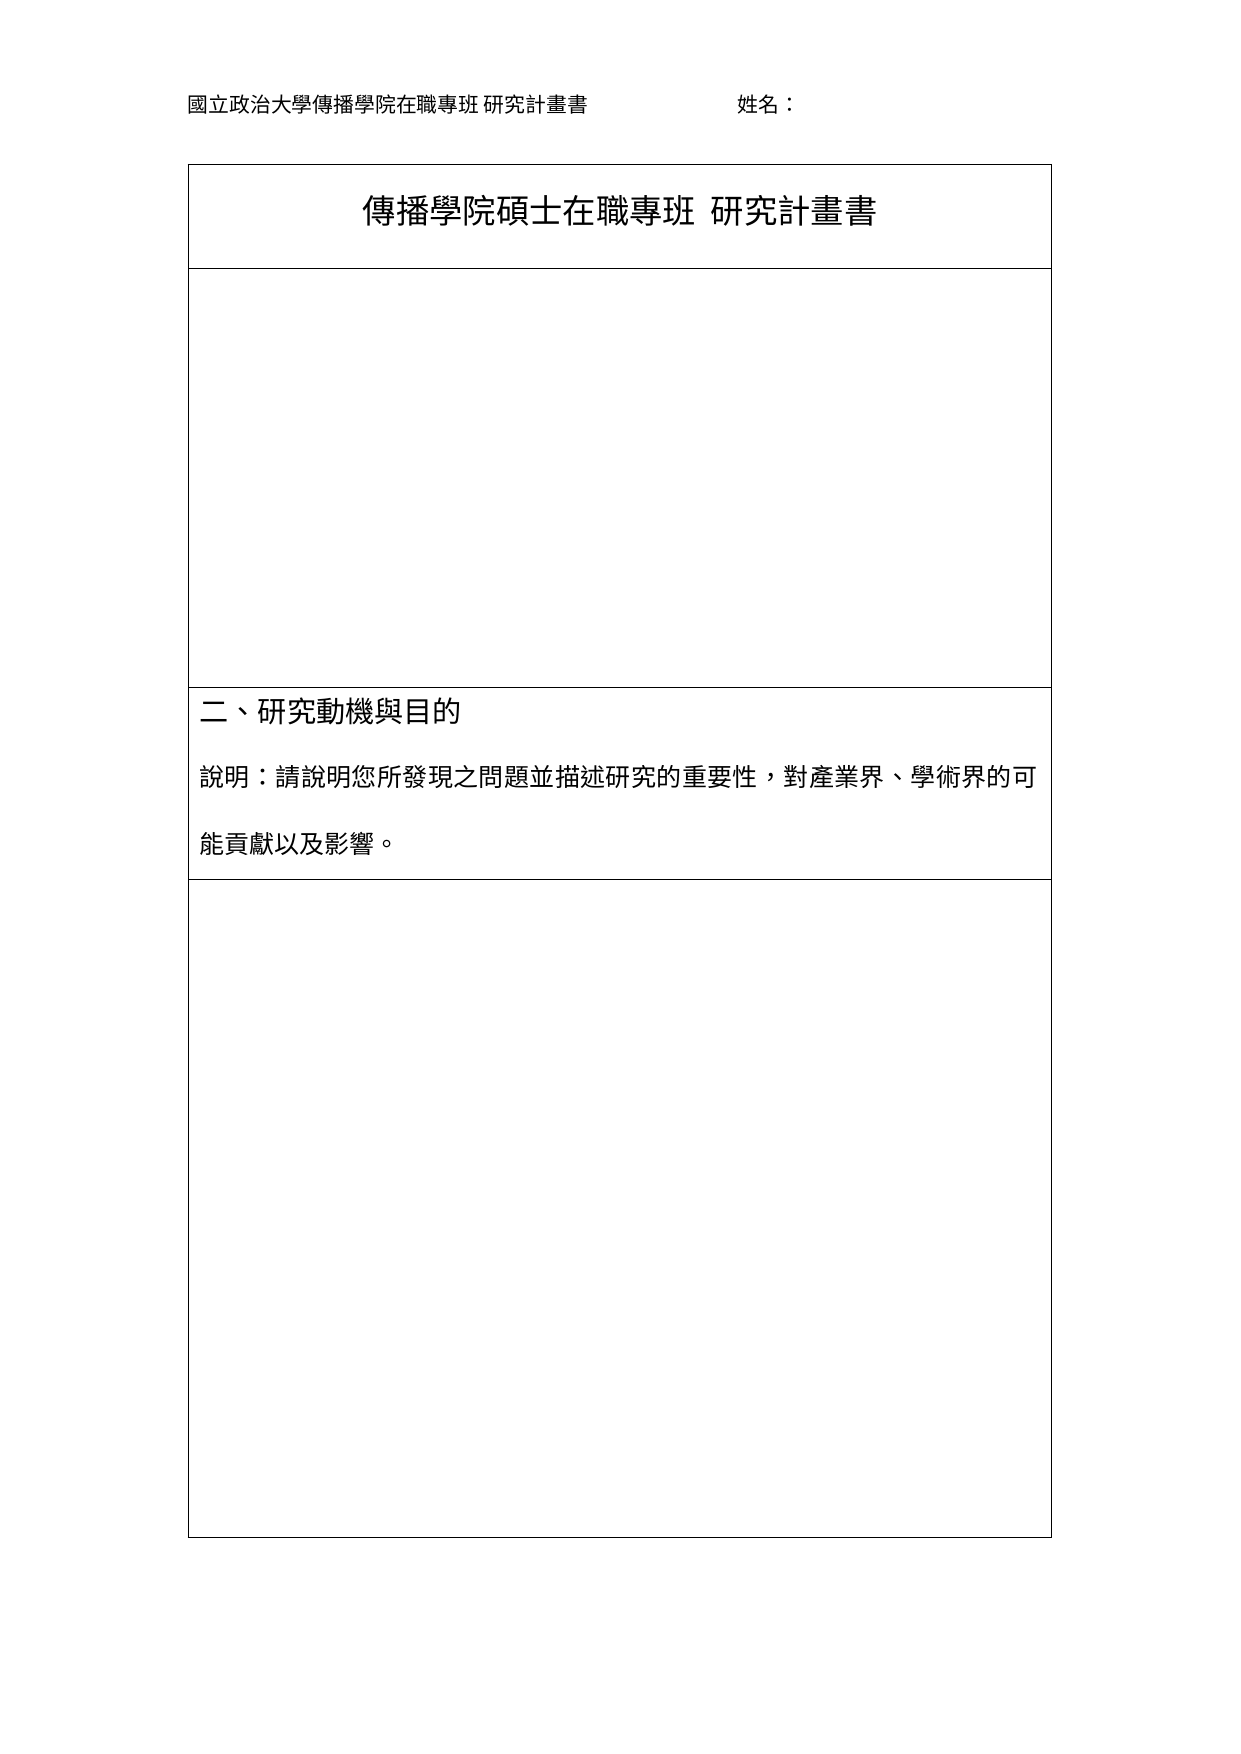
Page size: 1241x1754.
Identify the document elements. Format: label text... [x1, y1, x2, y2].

table_header 傳播學院碩士在職專班 研究計畫書 [189, 165, 1051, 268]
table_cell [189, 269, 1051, 687]
table_cell 二、研究動機與目的 說明：請說明您所發現之問題並描述研究的重要性，對產業界、學術界的可能貢獻以及影響。 [189, 688, 1051, 879]
table_cell [189, 880, 1051, 1537]
